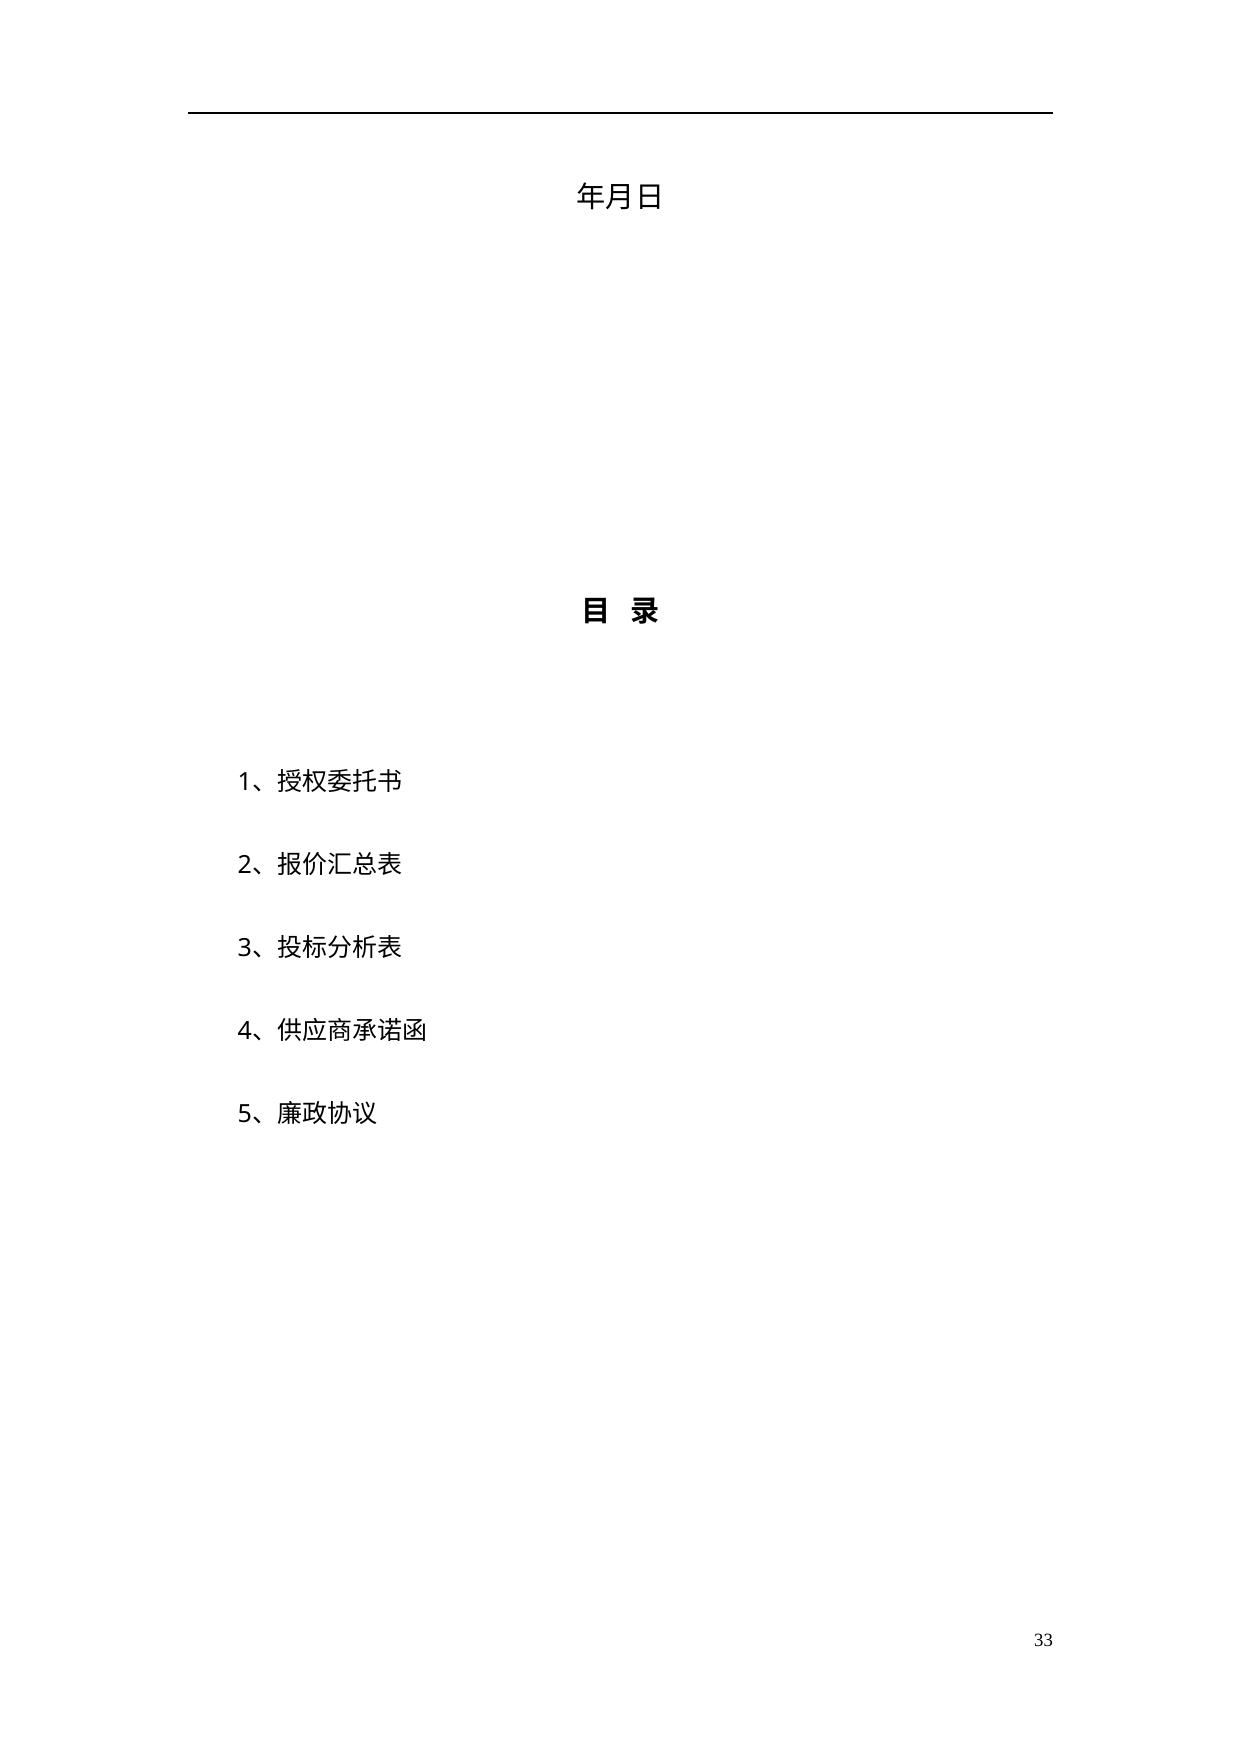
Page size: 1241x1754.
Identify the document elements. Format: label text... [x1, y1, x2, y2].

text 1、授权委托书 [187, 747, 1053, 812]
text 2、报价汇总表 [187, 830, 1053, 895]
text 4、供应商承诺函 [187, 996, 1053, 1061]
text 年月日 [187, 162, 1053, 227]
text 目 录 [187, 576, 1053, 641]
text 3、投标分析表 [187, 913, 1053, 978]
text 5、廉政协议 [187, 1079, 1053, 1144]
